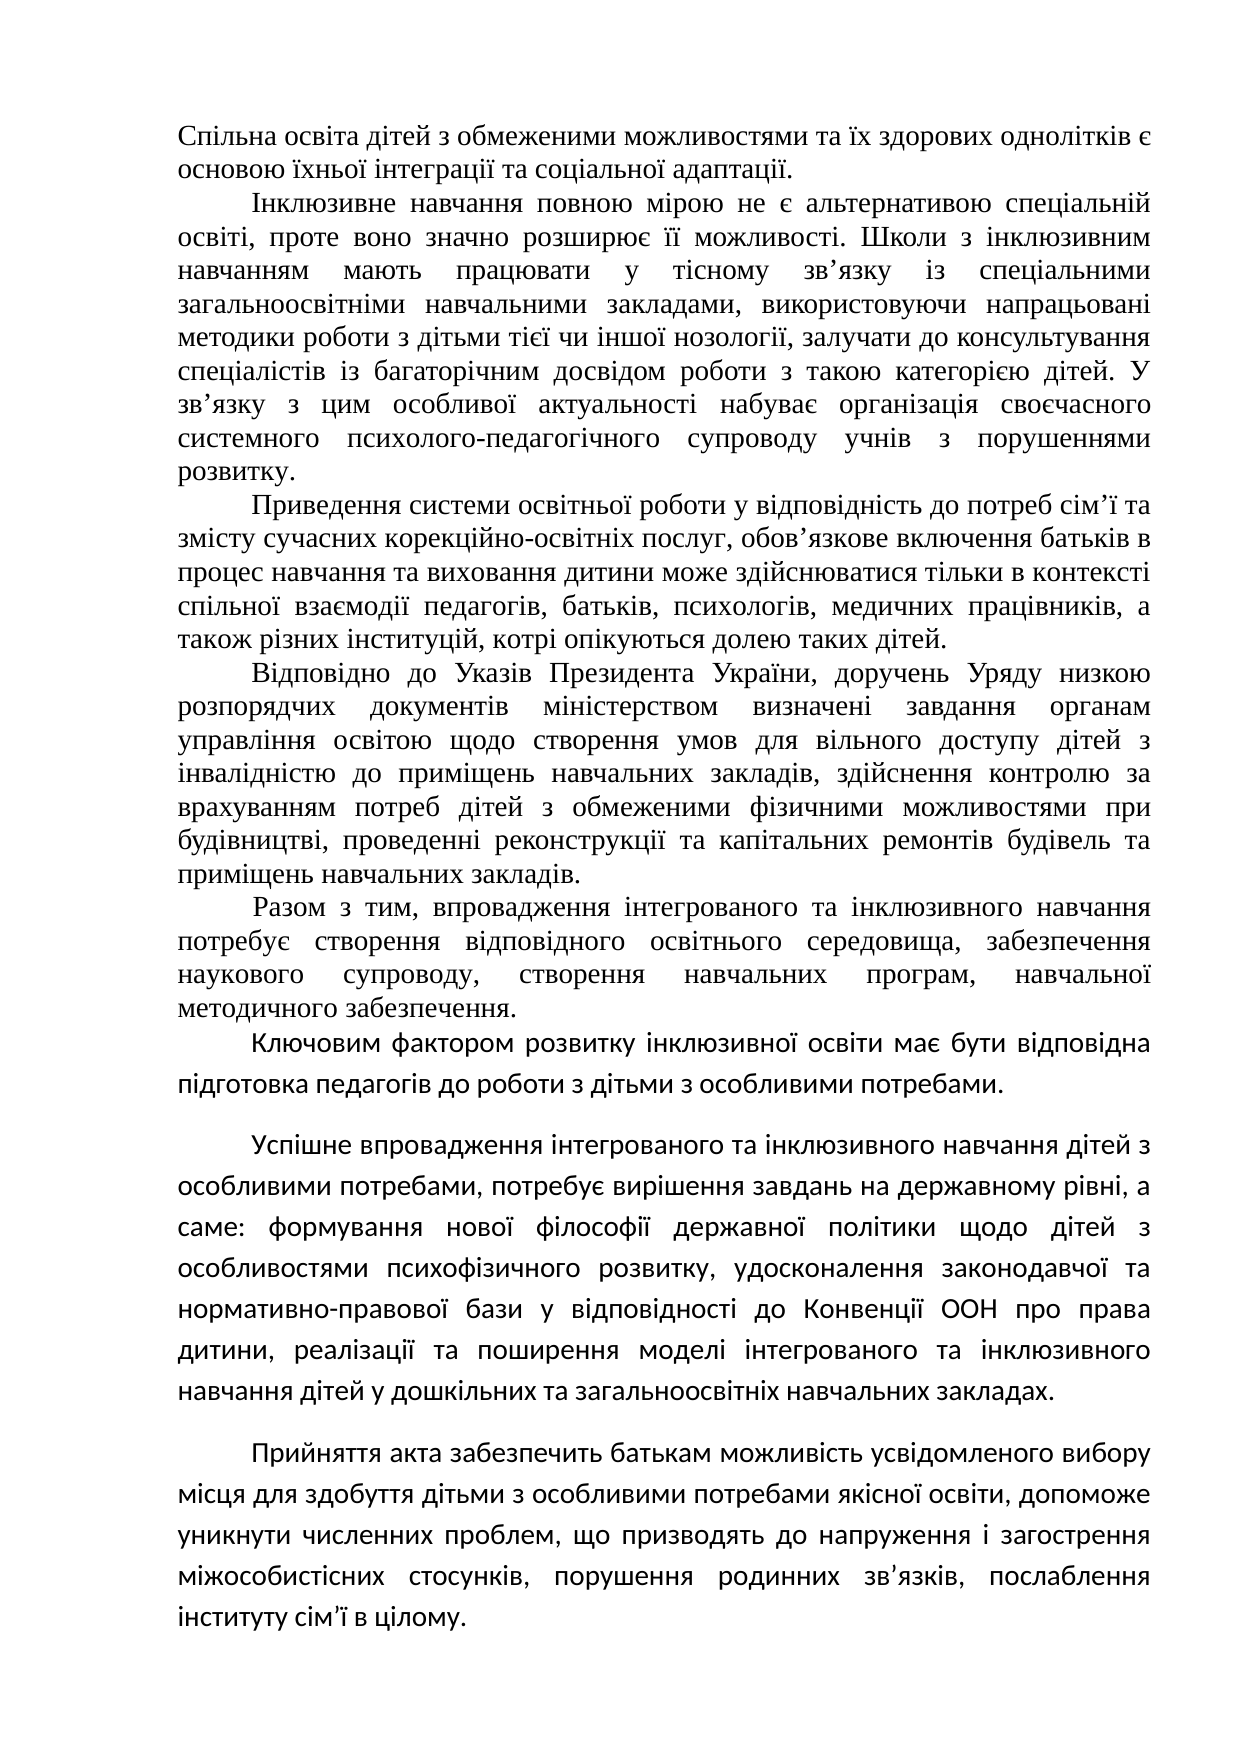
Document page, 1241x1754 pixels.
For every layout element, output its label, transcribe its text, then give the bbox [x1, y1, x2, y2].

text Ключовим фактором розвитку інклюзивної освіти має бути відповідна підготовка педагогів до роботи з дітьми з особливими потребами. [177, 1024, 1152, 1100]
text Успішне впровадження інтегрованого та інклюзивного навчання дітей з особливими потребами, потребує вирішення завдань на державному рівні, а саме: формування нової філософії державної політики щодо дітей з особливостями психофізичного розвитку, удосконалення законодавчої та нормативно-правової бази у відповідності до Конвенції ООН про права дитини, реалізації та поширення моделі інтегрованого та інклюзивного навчання дітей у дошкільних та загальноосвітніх навчальних закладах. [177, 1126, 1152, 1408]
text Разом з тим, впровадження інтегрованого та інклюзивного навчання потребує створення відповідного освітнього середовища, забезпечення наукового супроводу, створення навчальних програм, навчальної методичного забезпечення. [177, 889, 1152, 1024]
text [177, 118, 1152, 185]
text Відповідно до Указів Президента України, доручень Уряду низкою розпорядчих документів міністерством визначені завдання органам управління освітою щодо створення умов для вільного доступу дітей з інвалідністю до приміщень навчальних закладів, здійснення контролю за врахуванням потреб дітей з обмеженими фізичними можливостями при будівництві, проведенні реконструкції та капітальних ремонтів будівель та приміщень навчальних закладів. [177, 655, 1152, 889]
text Приведення системи освітньої роботи у відповідність до потреб сім’ї та змісту сучасних корекційно-освітніх послуг, обов’язкове включення батьків в процес навчання та виховання дитини може здійснюватися тільки в контексті спільної взаємодії педагогів, батьків, психологів, медичних працівників, а також різних інституцій, котрі опікуються долею таких дітей. [177, 487, 1152, 655]
text Прийняття акта забезпечить батькам можливість усвідомленого вибору місця для здобуття дітьми з особливими потребами якісної освіти, допоможе уникнути численних проблем, що призводять до напруження і загострення міжособистісних стосунків, порушення родинних зв’язків, послаблення інституту сім’ї в цілому. [177, 1434, 1152, 1633]
text Інклюзивне навчання повною мірою не є альтернативою спеціальній освіті, проте воно значно розширює її можливості. Школи з інклюзивним навчанням мають працювати у тісному зв’язку із спеціальними загальноосвітніми навчальними закладами, використовуючи напрацьовані методики роботи з дітьми тієї чи іншої нозології, залучати до консультування спеціалістів із багаторічним досвідом роботи з такою категорією дітей. У зв’язку з цим особливої актуальності набуває організація своєчасного системного психолого-педагогічного супроводу учнів з порушеннями розвитку. [177, 185, 1152, 487]
